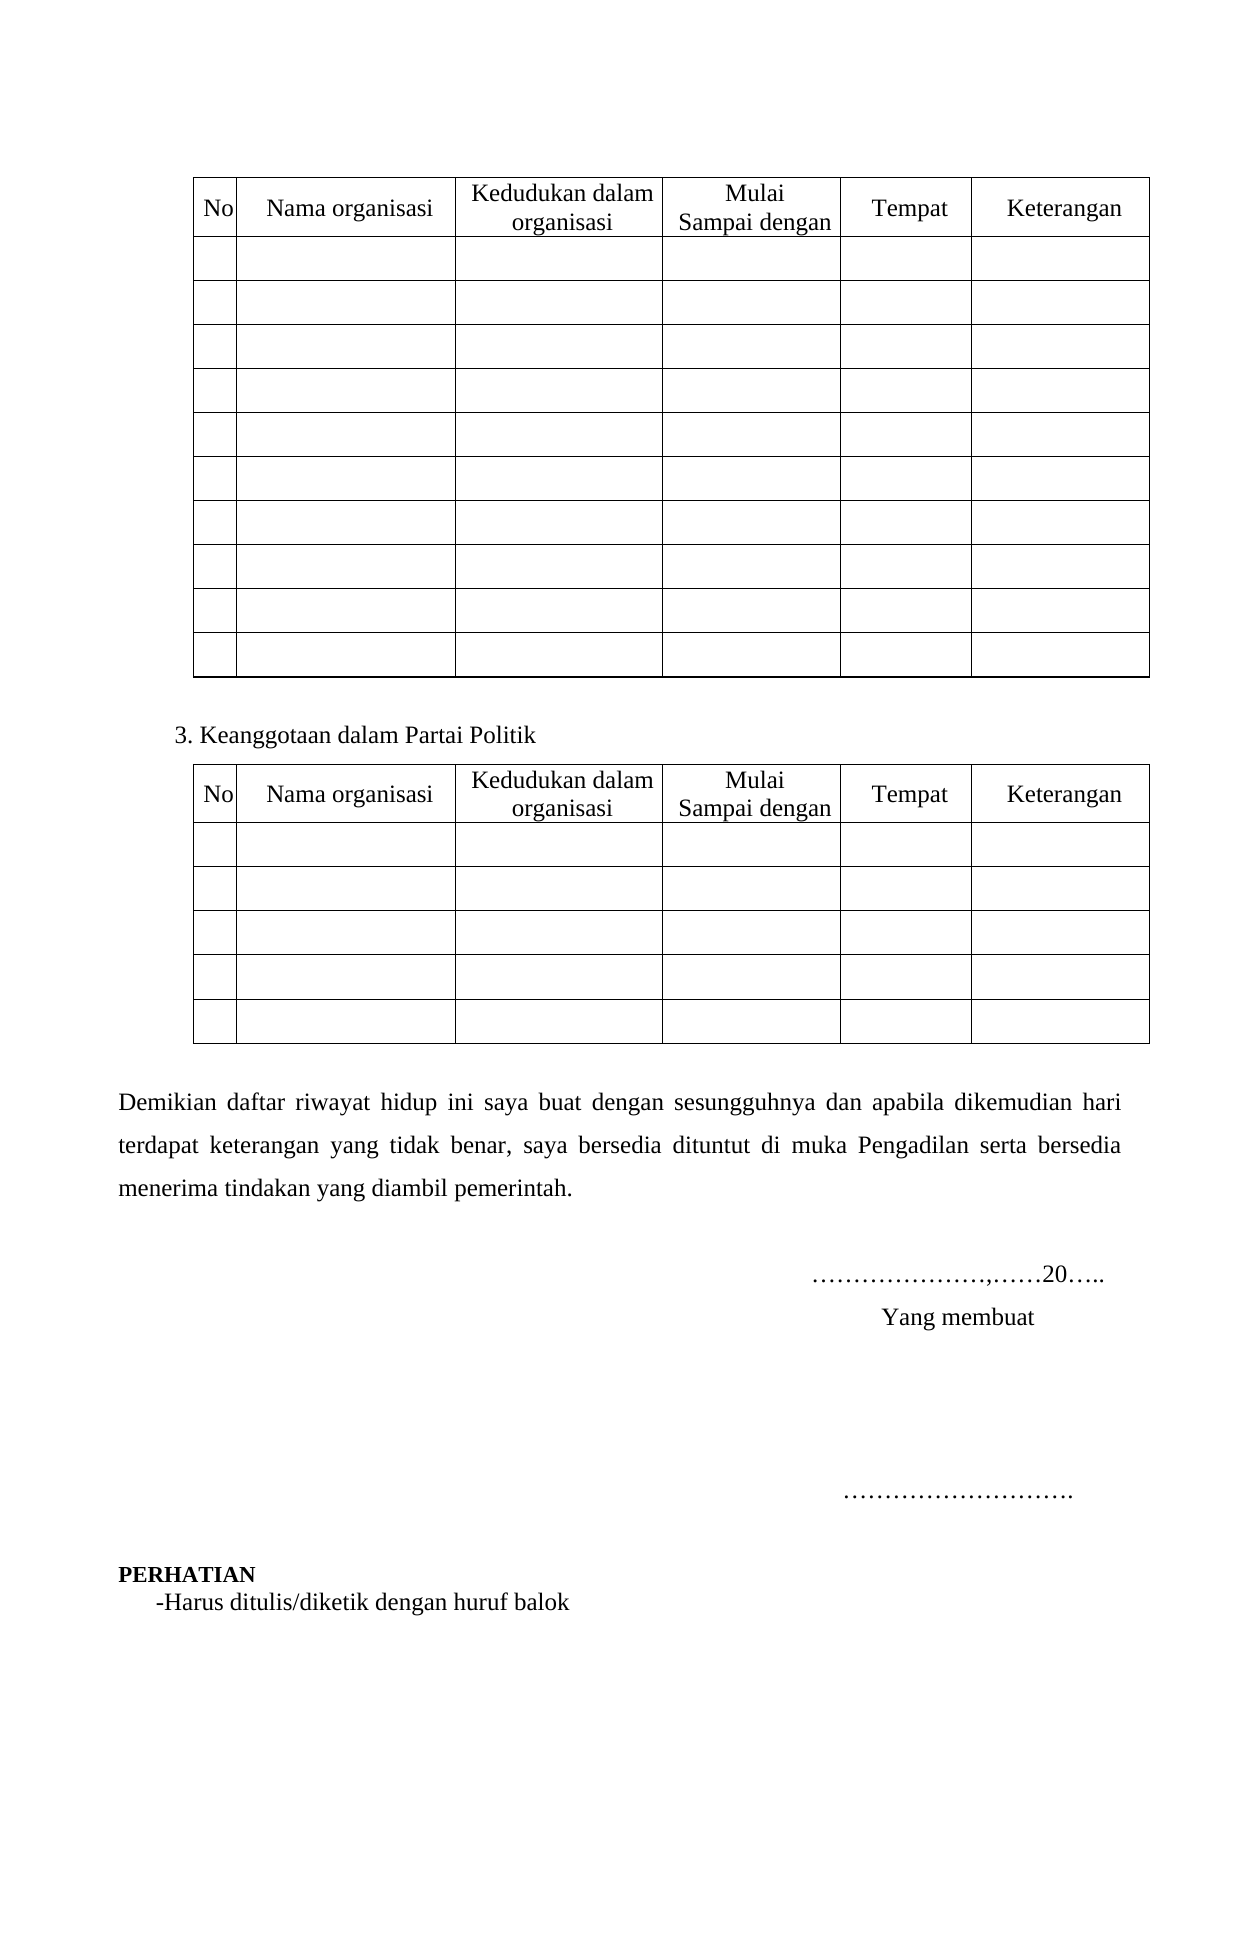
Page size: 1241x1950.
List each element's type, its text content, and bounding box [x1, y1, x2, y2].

table_header Nama organisasi [237, 178, 455, 236]
table_cell [194, 369, 236, 412]
table_cell [841, 413, 971, 456]
table_cell [237, 1000, 455, 1042]
table_cell [456, 545, 662, 588]
table_cell [237, 545, 455, 588]
table_cell [194, 413, 236, 456]
table_cell [841, 281, 971, 324]
table_cell [194, 633, 236, 676]
table_cell [456, 237, 662, 280]
table_cell [972, 501, 1149, 544]
table_cell [841, 369, 971, 412]
table_cell [841, 633, 971, 676]
table_cell [663, 237, 840, 280]
table_cell [663, 457, 840, 500]
table_cell [841, 823, 971, 866]
table_cell [663, 325, 840, 368]
table_cell [972, 633, 1149, 676]
table_cell [456, 457, 662, 500]
table_header Mulai Sampai dengan [663, 765, 840, 822]
table_cell [972, 1000, 1149, 1042]
text Yang membuat [793, 1302, 1122, 1331]
table_cell [663, 955, 840, 998]
table_cell [194, 501, 236, 544]
table_cell [194, 589, 236, 632]
table_cell [237, 867, 455, 910]
table_header No [194, 178, 236, 236]
table_cell [237, 823, 455, 866]
table_cell [456, 633, 662, 676]
table_header Nama organisasi [237, 765, 455, 822]
table_cell [663, 545, 840, 588]
table_cell [972, 413, 1149, 456]
table_cell [663, 867, 840, 910]
table_cell [972, 823, 1149, 866]
table_cell [456, 413, 662, 456]
table_cell [456, 325, 662, 368]
table_cell [663, 281, 840, 324]
table_cell [456, 823, 662, 866]
table_cell [194, 545, 236, 588]
table_header No [194, 765, 236, 822]
table_cell [237, 369, 455, 412]
table_cell [237, 457, 455, 500]
table_cell [194, 281, 236, 324]
table_cell [194, 325, 236, 368]
table_cell [237, 281, 455, 324]
table_cell [663, 589, 840, 632]
table_cell [841, 867, 971, 910]
table_cell [841, 325, 971, 368]
table_cell [841, 589, 971, 632]
table_cell [237, 413, 455, 456]
table_cell [972, 369, 1149, 412]
table_cell [663, 911, 840, 954]
table_cell [663, 369, 840, 412]
table_cell [972, 281, 1149, 324]
table_cell [972, 237, 1149, 280]
table_cell [663, 413, 840, 456]
table_cell [972, 457, 1149, 500]
text -Harus ditulis/diketik dengan huruf balok [156, 1587, 1122, 1616]
table_header Mulai Sampai dengan [663, 178, 840, 236]
table_cell [841, 1000, 971, 1042]
table_cell [841, 457, 971, 500]
table_header Keterangan [972, 178, 1149, 236]
table_cell [237, 633, 455, 676]
table_cell [841, 501, 971, 544]
table_cell [663, 823, 840, 866]
table_header Tempat [841, 765, 971, 822]
table_cell [456, 369, 662, 412]
table_cell [841, 545, 971, 588]
table_cell [456, 867, 662, 910]
table_cell [972, 325, 1149, 368]
table_cell [194, 237, 236, 280]
table_cell [456, 281, 662, 324]
text 3. Keanggotaan dalam Partai Politik [174, 721, 1122, 749]
table_cell [663, 501, 840, 544]
text Demikian daftar riwayat hidup ini saya buat dengan sesungguhnya dan apabila dikemudian hari terdapat keterangan yang tidak benar, saya bersedia dituntut di muka Pengadilan serta bersedia menerima tindakan yang diambil pemerintah. [118, 1087, 1122, 1202]
table_cell [237, 325, 455, 368]
table_cell [237, 237, 455, 280]
table_cell [237, 911, 455, 954]
subtitle PERHATIAN [118, 1561, 1122, 1587]
table_header Kedudukan dalam organisasi [456, 178, 662, 236]
table_cell [456, 501, 662, 544]
table_header Keterangan [972, 765, 1149, 822]
table_cell [841, 911, 971, 954]
table_cell [841, 237, 971, 280]
table_cell [972, 589, 1149, 632]
table_cell [456, 955, 662, 998]
table_cell [456, 911, 662, 954]
table_header Kedudukan dalam organisasi [456, 765, 662, 822]
table_cell [972, 955, 1149, 998]
table_cell [663, 1000, 840, 1042]
table_cell [194, 955, 236, 998]
table_cell [237, 955, 455, 998]
table_cell [663, 633, 840, 676]
text …………………,……20….. [793, 1259, 1122, 1288]
table_cell [194, 867, 236, 910]
table_cell [972, 867, 1149, 910]
table_cell [194, 823, 236, 866]
table_cell [456, 1000, 662, 1042]
table_cell [972, 911, 1149, 954]
table_cell [237, 501, 455, 544]
table_cell [194, 1000, 236, 1042]
text ………………………. [793, 1475, 1122, 1503]
table_cell [194, 457, 236, 500]
table_cell [456, 589, 662, 632]
table_cell [194, 911, 236, 954]
table_cell [841, 955, 971, 998]
table_header Tempat [841, 178, 971, 236]
table_cell [237, 589, 455, 632]
table_cell [972, 545, 1149, 588]
